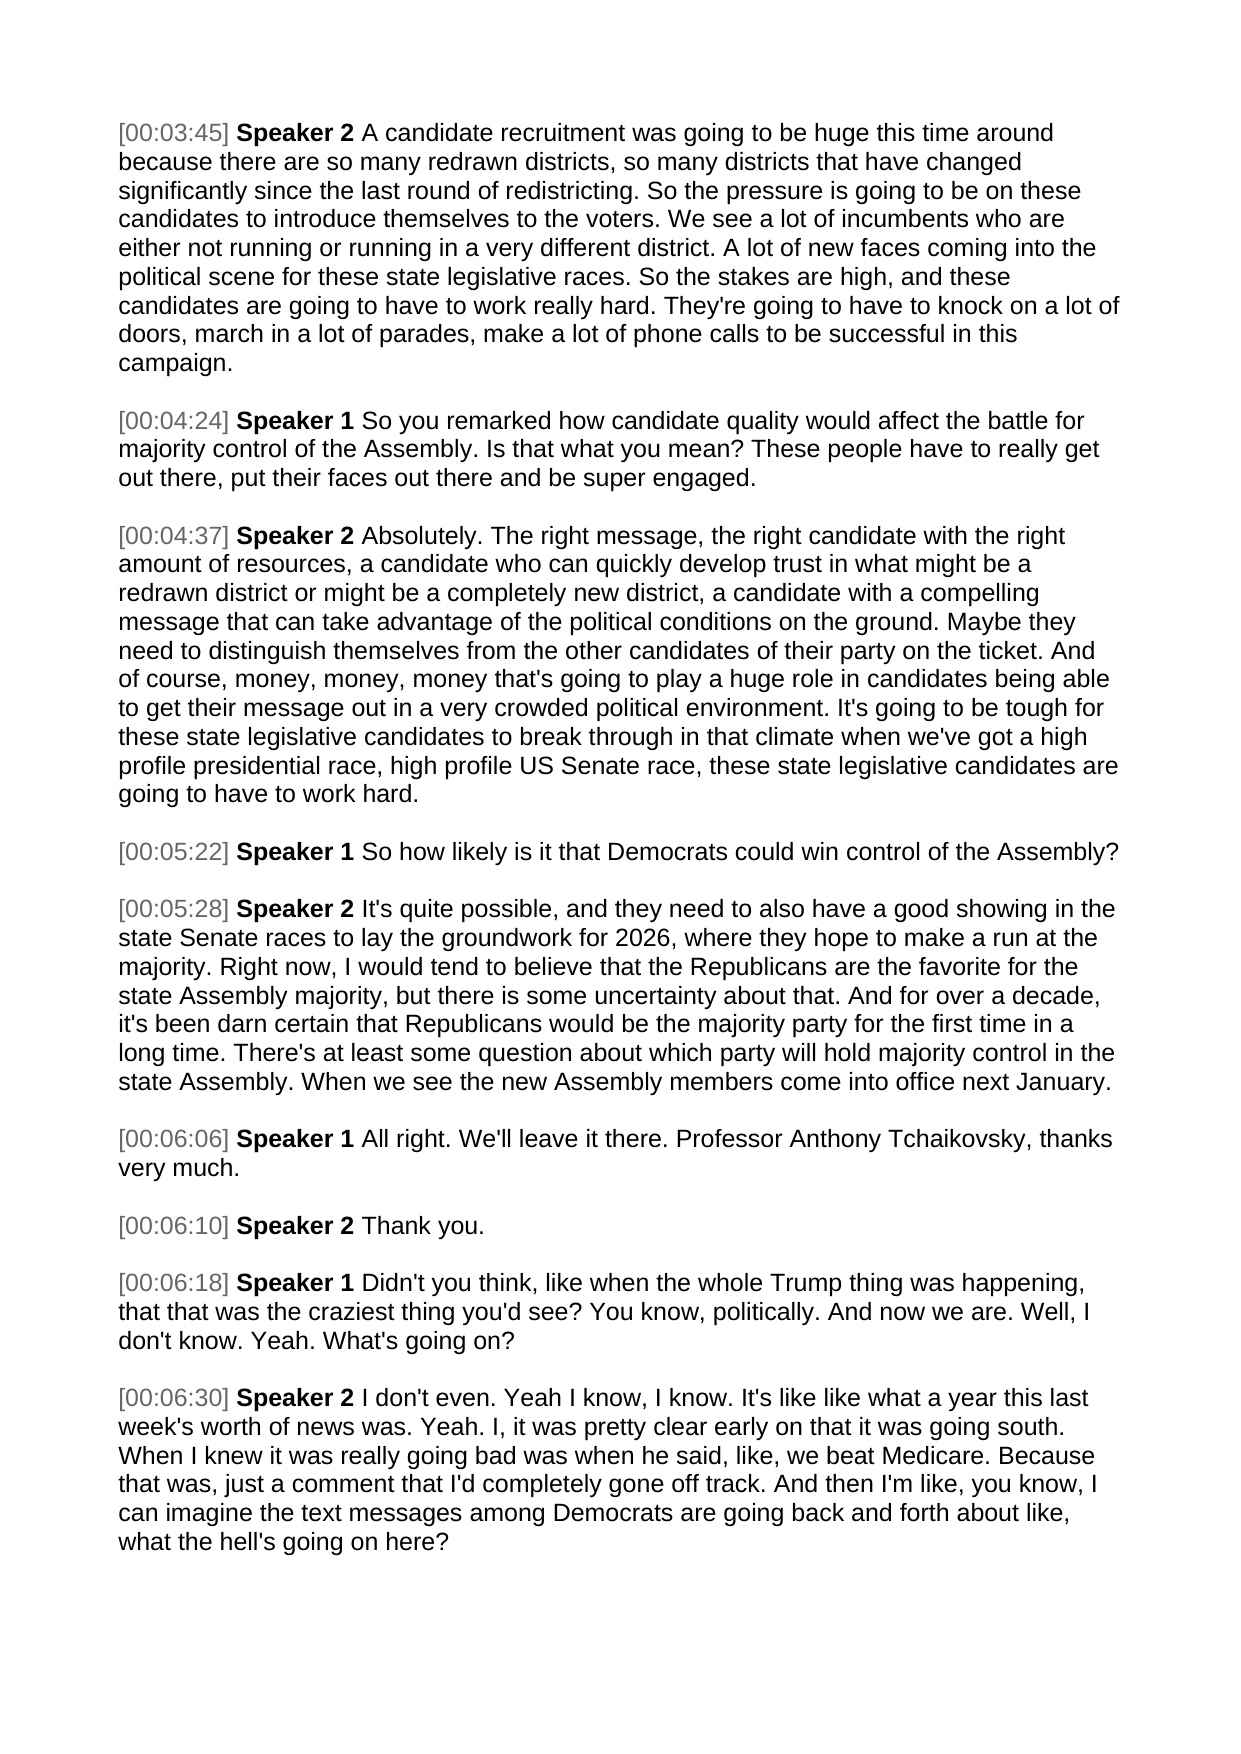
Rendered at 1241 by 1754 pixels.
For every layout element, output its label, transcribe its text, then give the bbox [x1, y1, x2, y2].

text [00:04:24] Speaker 1 So you remarked how candidate quality would affect the battle for majority control of the Assembly. Is that what you mean? These people have to really get out there, put their faces out there and be super engaged. [118, 406, 1122, 492]
text [00:04:37] Speaker 2 Absolutely. The right message, the right candidate with the right amount of resources, a candidate who can quickly develop trust in what might be a redrawn district or might be a completely new district, a candidate with a compelling message that can take advantage of the political conditions on the ground. Maybe they need to distinguish themselves from the other candidates of their party on the ticket. And of course, money, money, money that's going to play a huge role in candidates being able to get their message out in a very crowded political environment. It's going to be tough for these state legislative candidates to break through in that climate when we've got a high profile presidential race, high profile US Senate race, these state legislative candidates are going to have to work hard. [118, 521, 1122, 808]
text [00:05:28] Speaker 2 It's quite possible, and they need to also have a good showing in the state Senate races to lay the groundwork for 2026, where they hope to make a run at the majority. Right now, I would tend to believe that the Republicans are the favorite for the state Assembly majority, but there is some uncertainty about that. And for over a decade, it's been darn certain that Republicans would be the majority party for the first time in a long time. There's at least some question about which party will hold majority control in the state Assembly. When we see the new Assembly members come into office next January. [118, 894, 1122, 1096]
text [00:06:06] Speaker 1 All right. We'll leave it there. Professor Anthony Tchaikovsky, thanks very much. [118, 1124, 1122, 1182]
text [00:03:45] Speaker 2 A candidate recruitment was going to be huge this time around because there are so many redrawn districts, so many districts that have changed significantly since the last round of redistricting. So the pressure is going to be on these candidates to introduce themselves to the voters. We see a lot of incumbents who are either not running or running in a very different district. A lot of new faces coming into the political scene for these state legislative races. So the stakes are high, and these candidates are going to have to work really hard. They're going to have to knock on a lot of doors, march in a lot of parades, make a lot of phone calls to be successful in this campaign. [118, 118, 1122, 377]
text [00:06:18] Speaker 1 Didn't you think, like when the whole Trump thing was happening, that that was the craziest thing you'd see? You know, politically. And now we are. Well, I don't know. Yeah. What's going on? [118, 1268, 1122, 1354]
text [00:05:22] Speaker 1 So how likely is it that Democrats could win control of the Assembly? [118, 837, 1122, 866]
text [00:06:10] Speaker 2 Thank you. [118, 1211, 1122, 1239]
text [00:06:30] Speaker 2 I don't even. Yeah I know, I know. It's like like what a year this last week's worth of news was. Yeah. I, it was pretty clear early on that it was going south. When I knew it was really going bad was when he said, like, we beat Medicare. Because that was, just a comment that I'd completely gone off track. And then I'm like, you know, I can imagine the text messages among Democrats are going back and forth about like, what the hell's going on here? [118, 1383, 1122, 1556]
